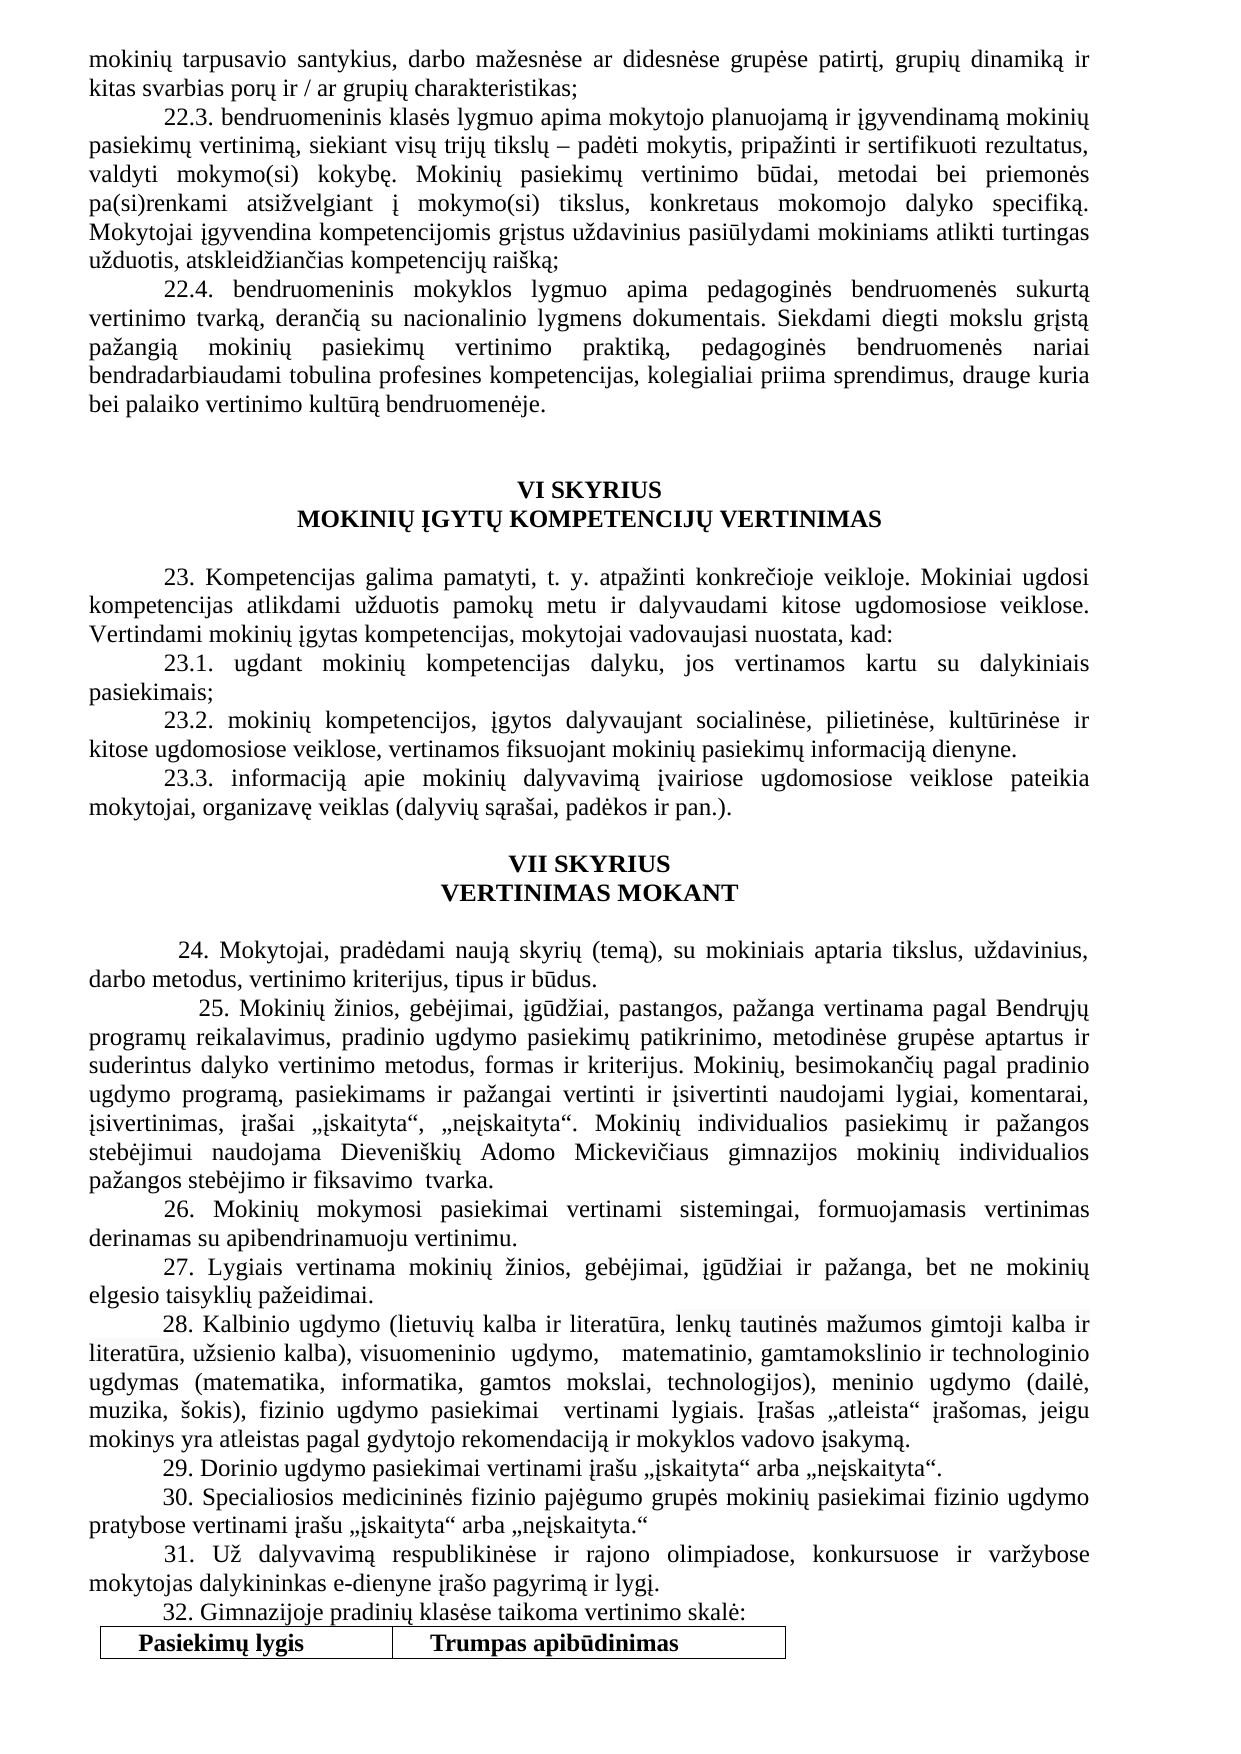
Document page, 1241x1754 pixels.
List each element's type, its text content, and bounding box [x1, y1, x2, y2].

subtitle VII SKYRIUS [89, 849, 1090, 878]
text VI SKYRIUS [89, 476, 1090, 504]
table_header Trumpas apibūdinimas [393, 1627, 785, 1658]
text 22.4. bendruomeninis mokyklos lygmuo apima pedagoginės bendruomenės sukurtą vertinimo tvarką, derančią su nacionalinio lygmens dokumentais. Siekdami diegti mokslu grįstą pažangią mokinių pasiekimų vertinimo praktiką, pedagoginės bendruomenės nariai bendradarbiaudami tobulina profesines kompetencijas, kolegialiai priima sprendimus, drauge kuria bei palaiko vertinimo kultūrą bendruomenėje. [89, 274, 1090, 418]
text 24. Mokytojai, pradėdami naują skyrių (temą), su mokiniais aptaria tikslus, uždavinius, darbo metodus, vertinimo kriterijus, tipus ir būdus. [89, 936, 1090, 993]
text 32. Gimnazijoje pradinių klasėse taikoma vertinimo skalė: [89, 1597, 1090, 1626]
text 23.1. ugdant mokinių kompetencijas dalyku, jos vertinamos kartu su dalykiniais pasiekimais; [89, 648, 1090, 706]
text 23.2. mokinių kompetencijos, įgytos dalyvaujant socialinėse, pilietinėse, kultūrinėse ir kitose ugdomosiose veiklose, vertinamos fiksuojant mokinių pasiekimų informaciją dienyne. [89, 706, 1090, 763]
text 22.3. bendruomeninis klasės lygmuo apima mokytojo planuojamą ir įgyvendinamą mokinių pasiekimų vertinimą, siekiant visų trijų tikslų – padėti mokytis, pripažinti ir sertifikuoti rezultatus, valdyti mokymo(si) kokybę. Mokinių pasiekimų vertinimo būdai, metodai bei priemonės pa(si)renkami atsižvelgiant į mokymo(si) tikslus, konkretaus mokomojo dalyko specifiką. Mokytojai įgyvendina kompetencijomis grįstus uždavinius pasiūlydami mokiniams atlikti turtingas užduotis, atskleidžiančias kompetencijų raišką; [89, 102, 1090, 274]
text 25. Mokinių žinios, gebėjimai, įgūdžiai, pastangos, pažanga vertinama pagal Bendrųjų programų reikalavimus, pradinio ugdymo pasiekimų patikrinimo, metodinėse grupėse aptartus ir suderintus dalyko vertinimo metodus, formas ir kriterijus. Mokinių, besimokančių pagal pradinio ugdymo programą, pasiekimams ir pažangai vertinti ir įsivertinti naudojami lygiai, komentarai, įsivertinimas, įrašai „įskaityta“, „neįskaityta“. Mokinių individualios pasiekimų ir pažangos stebėjimui naudojama Dieveniškių Adomo Mickevičiaus gimnazijos mokinių individualios pažangos stebėjimo ir fiksavimo tvarka. [89, 993, 1090, 1194]
text 29. Dorinio ugdymo pasiekimai vertinami įrašu „įskaityta“ arba „neįskaityta“. [89, 1453, 1090, 1482]
text 27. Lygiais vertinama mokinių žinios, gebėjimai, įgūdžiai ir pažanga, bet ne mokinių elgesio taisyklių pažeidimai. [89, 1252, 1090, 1309]
text 26. Mokinių mokymosi pasiekimai vertinami sistemingai, formuojamasis vertinimas derinamas su apibendrinamuoju vertinimu. [89, 1194, 1090, 1252]
subtitle VERTINIMAS MOKANT [89, 878, 1090, 907]
table_header Pasiekimų lygis [101, 1627, 392, 1658]
text 28. Kalbinio ugdymo (lietuvių kalba ir literatūra, lenkų tautinės mažumos gimtoji kalba ir literatūra, užsienio kalba), visuomeninio ugdymo, matematinio, gamtamokslinio ir technologinio ugdymas (matematika, informatika, gamtos mokslai, technologijos), meninio ugdymo (dailė, muzika, šokis), fizinio ugdymo pasiekimai vertinami lygiais. Įrašas „atleista“ įrašomas, jeigu mokinys yra atleistas pagal gydytojo rekomendaciją ir mokyklos vadovo įsakymą. [89, 1309, 1090, 1453]
text 30. Specialiosios medicininės fizinio pajėgumo grupės mokinių pasiekimai fizinio ugdymo pratybose vertinami įrašu „įskaityta“ arba „neįskaityta.“ [89, 1482, 1090, 1539]
text 23.3. informaciją apie mokinių dalyvavimą įvairiose ugdomosiose veiklose pateikia mokytojai, organizavę veiklas (dalyvių sąrašai, padėkos ir pan.). [89, 763, 1090, 821]
text MOKINIŲ ĮGYTŲ KOMPETENCIJŲ VERTINIMAS [89, 504, 1090, 533]
text 31. Už dalyvavimą respublikinėse ir rajono olimpiadose, konkursuose ir varžybose mokytojas dalykininkas e-dienyne įrašo pagyrimą ir lygį. [89, 1539, 1090, 1597]
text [89, 44, 1090, 102]
text 23. Kompetencijas galima pamatyti, t. y. atpažinti konkrečioje veikloje. Mokiniai ugdosi kompetencijas atlikdami užduotis pamokų metu ir dalyvaudami kitose ugdomosiose veiklose. Vertindami mokinių įgytas kompetencijas, mokytojai vadovaujasi nuostata, kad: [89, 562, 1090, 648]
